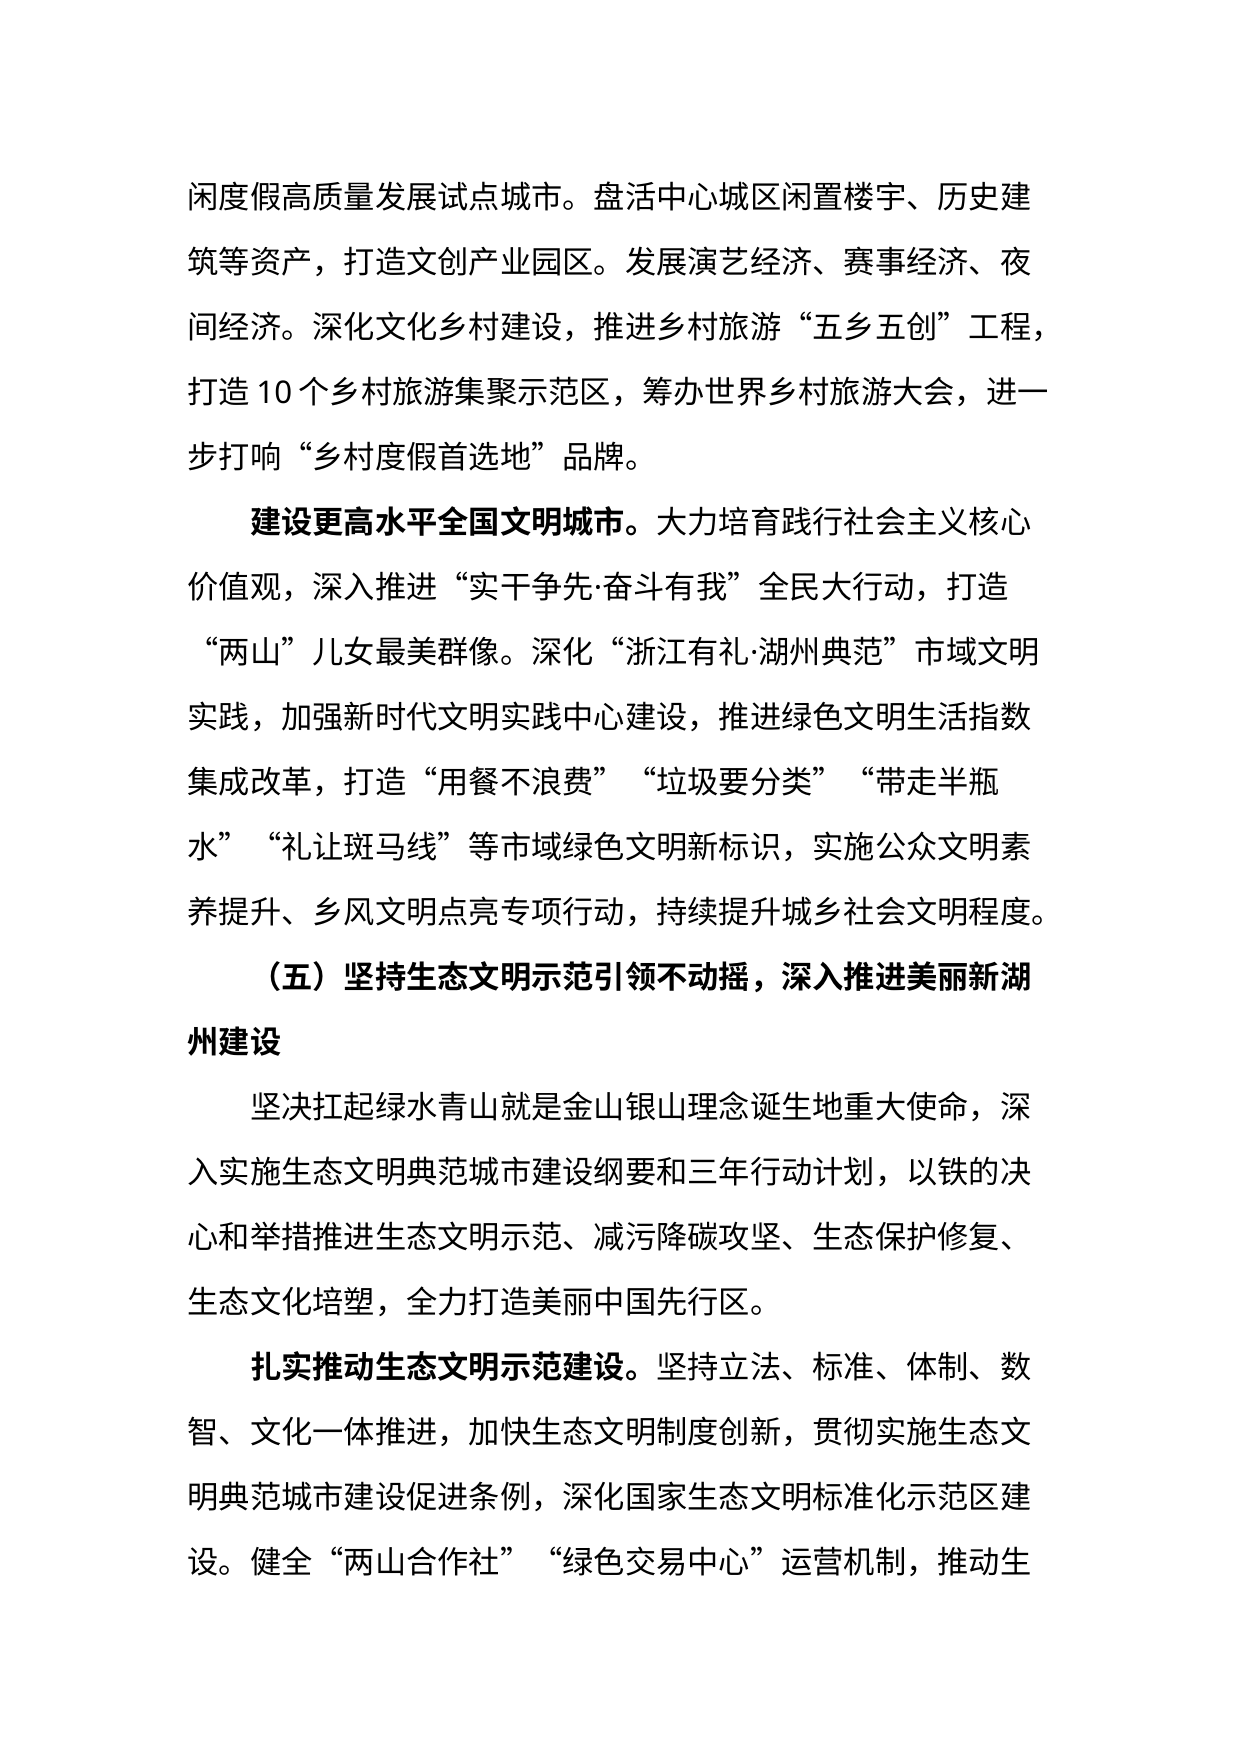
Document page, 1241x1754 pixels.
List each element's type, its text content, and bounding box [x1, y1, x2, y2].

list 坚决扛起绿水青山就是金山银山理念诞生地重大使命，深入实施生态文明典范城市建设纲要和三年行动计划，以铁的决心和举措推进生态文明示范、减污降碳攻坚、生态保护修复、生态文化培塑，全力打造美丽中国先行区。 [187, 1072, 1053, 1332]
list 建设更高水平全国文明城市。大力培育践行社会主义核心价值观，深入推进“实干争先·奋斗有我”全民大行动，打造“两山”儿女最美群像。深化“浙江有礼·湖州典范”市域文明实践，加强新时代文明实践中心建设，推进绿色文明生活指数集成改革，打造“用餐不浪费”“垃圾要分类”“带走半瓶水”“礼让斑马线”等市域绿色文明新标识，实施公众文明素养提升、乡风文明点亮专项行动，持续提升城乡社会文明程度。 [187, 487, 1053, 942]
list （五）坚持生态文明示范引领不动摇，深入推进美丽新湖州建设 [187, 942, 1053, 1072]
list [187, 162, 1053, 487]
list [187, 1332, 1053, 1592]
